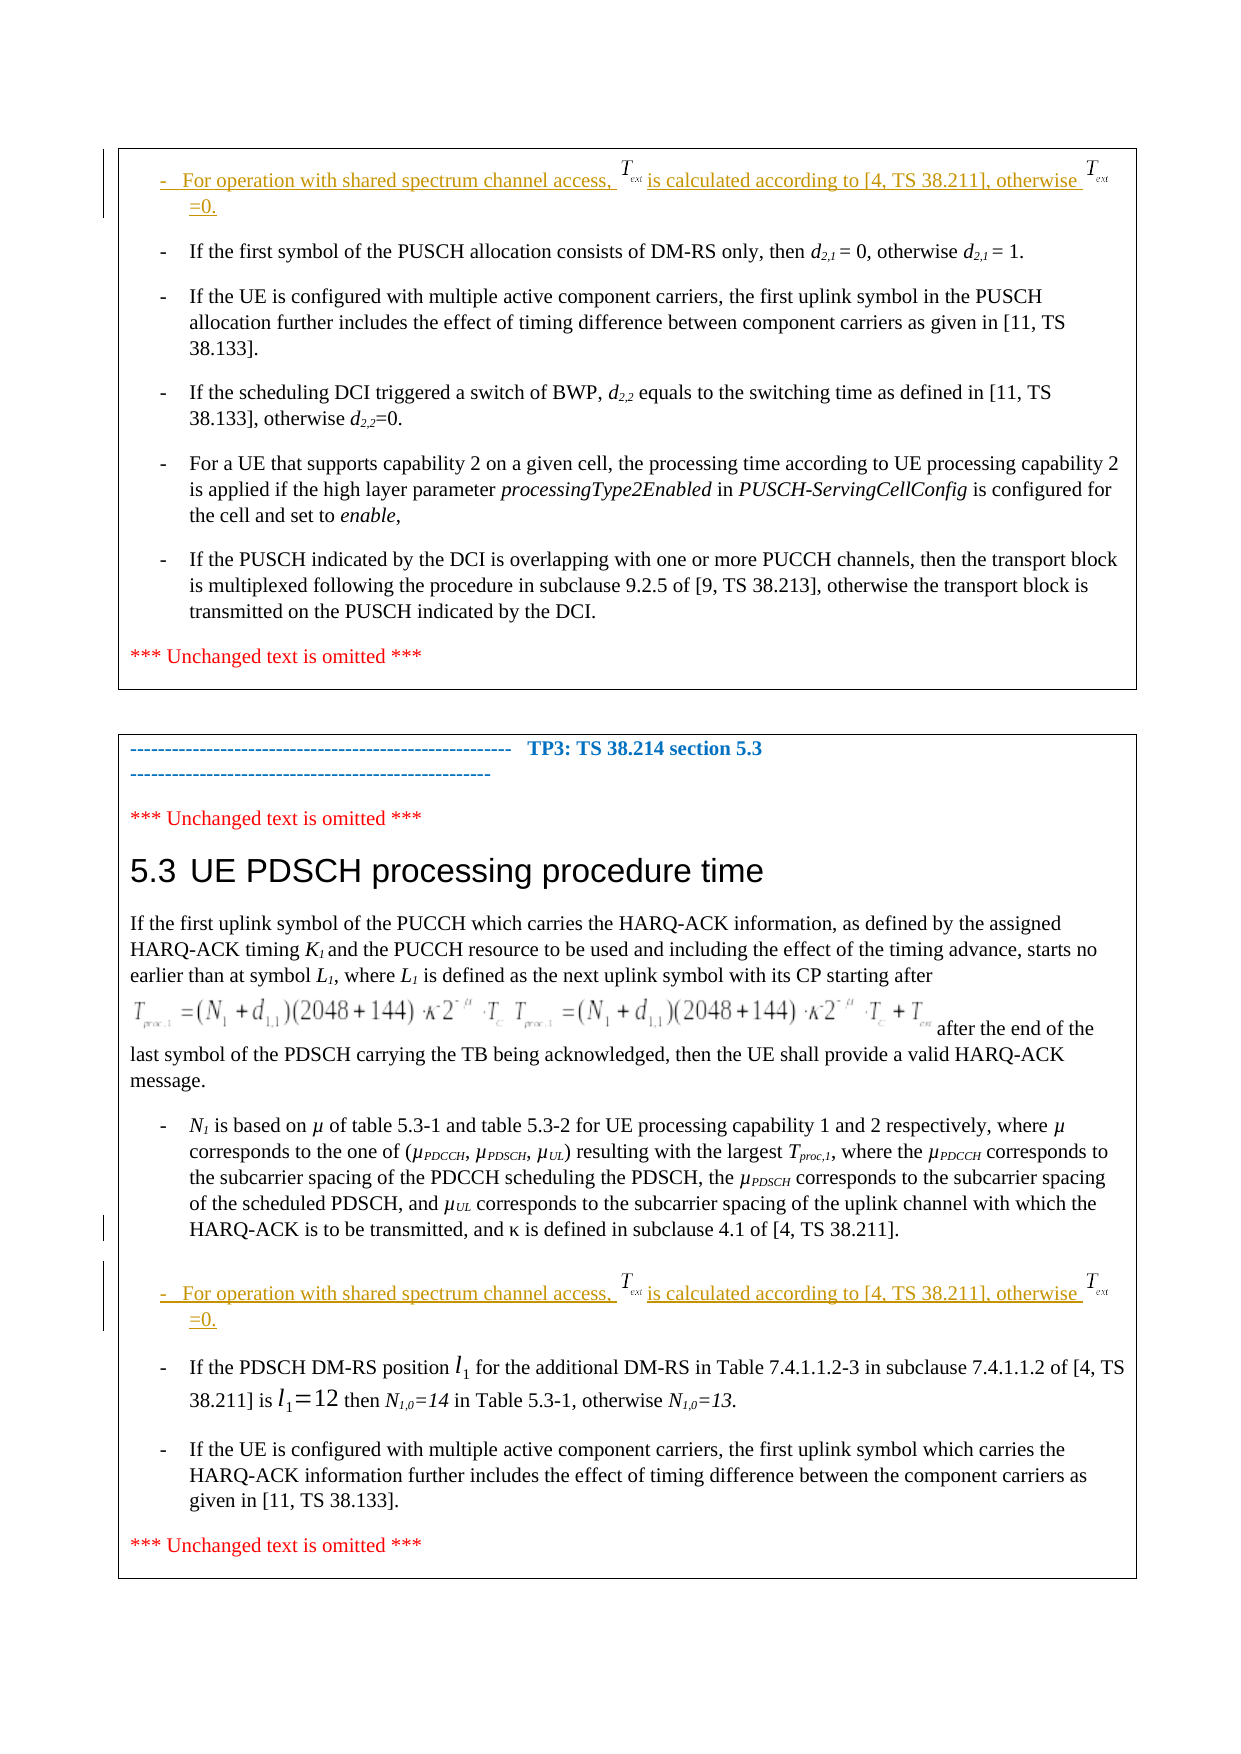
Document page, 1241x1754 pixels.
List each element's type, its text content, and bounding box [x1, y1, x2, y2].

table_header ------------------------------------------------------- TP3: TS 38.214 section 5.3 ---------------------------------------------------- *** Unchanged text is omitted *** 5.3 UE PDSCH processing procedure time If the first uplink symbol of the PUCCH which carries the HARQ-ACK information, as defined by the assigned HARQ-ACK timing K1 and the PUCCH resource to be used and including the effect of the timing advance, starts no earlier than at symbol L1, where L1 is defined as the next uplink symbol with its CP starting after after the end of the last symbol of the PDSCH carrying the TB being acknowledged, then the UE shall provide a valid HARQ-ACK message. - N1 is based on µ of table 5.3-1 and table 5.3-2 for UE processing capability 1 and 2 respectively, where µ corresponds to the one of (µPDCCH, µPDSCH, µUL) resulting with the largest Tproc,1, where the µPDCCH corresponds to the subcarrier spacing of the PDCCH scheduling the PDSCH, the µPDSCH corresponds to the subcarrier spacing of the scheduled PDSCH, and µUL corresponds to the subcarrier spacing of the uplink channel with which the HARQ-ACK is to be transmitted, and κ is defined in subclause 4.1 of [4, TS 38.211]. - If the PDSCH DM-RS position for the additional DM-RS in Table 7.4.1.1.2-3 in subclause 7.4.1.1.2 of [4, TS 38.211] is then N1,0=14 in Table 5.3-1, otherwise N1,0=13. - If the UE is configured with multiple active component carriers, the first uplink symbol which carries the HARQ-ACK information further includes the effect of timing difference between the component carriers as given in [11, TS 38.133]. *** Unchanged text is omitted *** [119, 735, 1136, 1578]
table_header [119, 149, 1136, 689]
